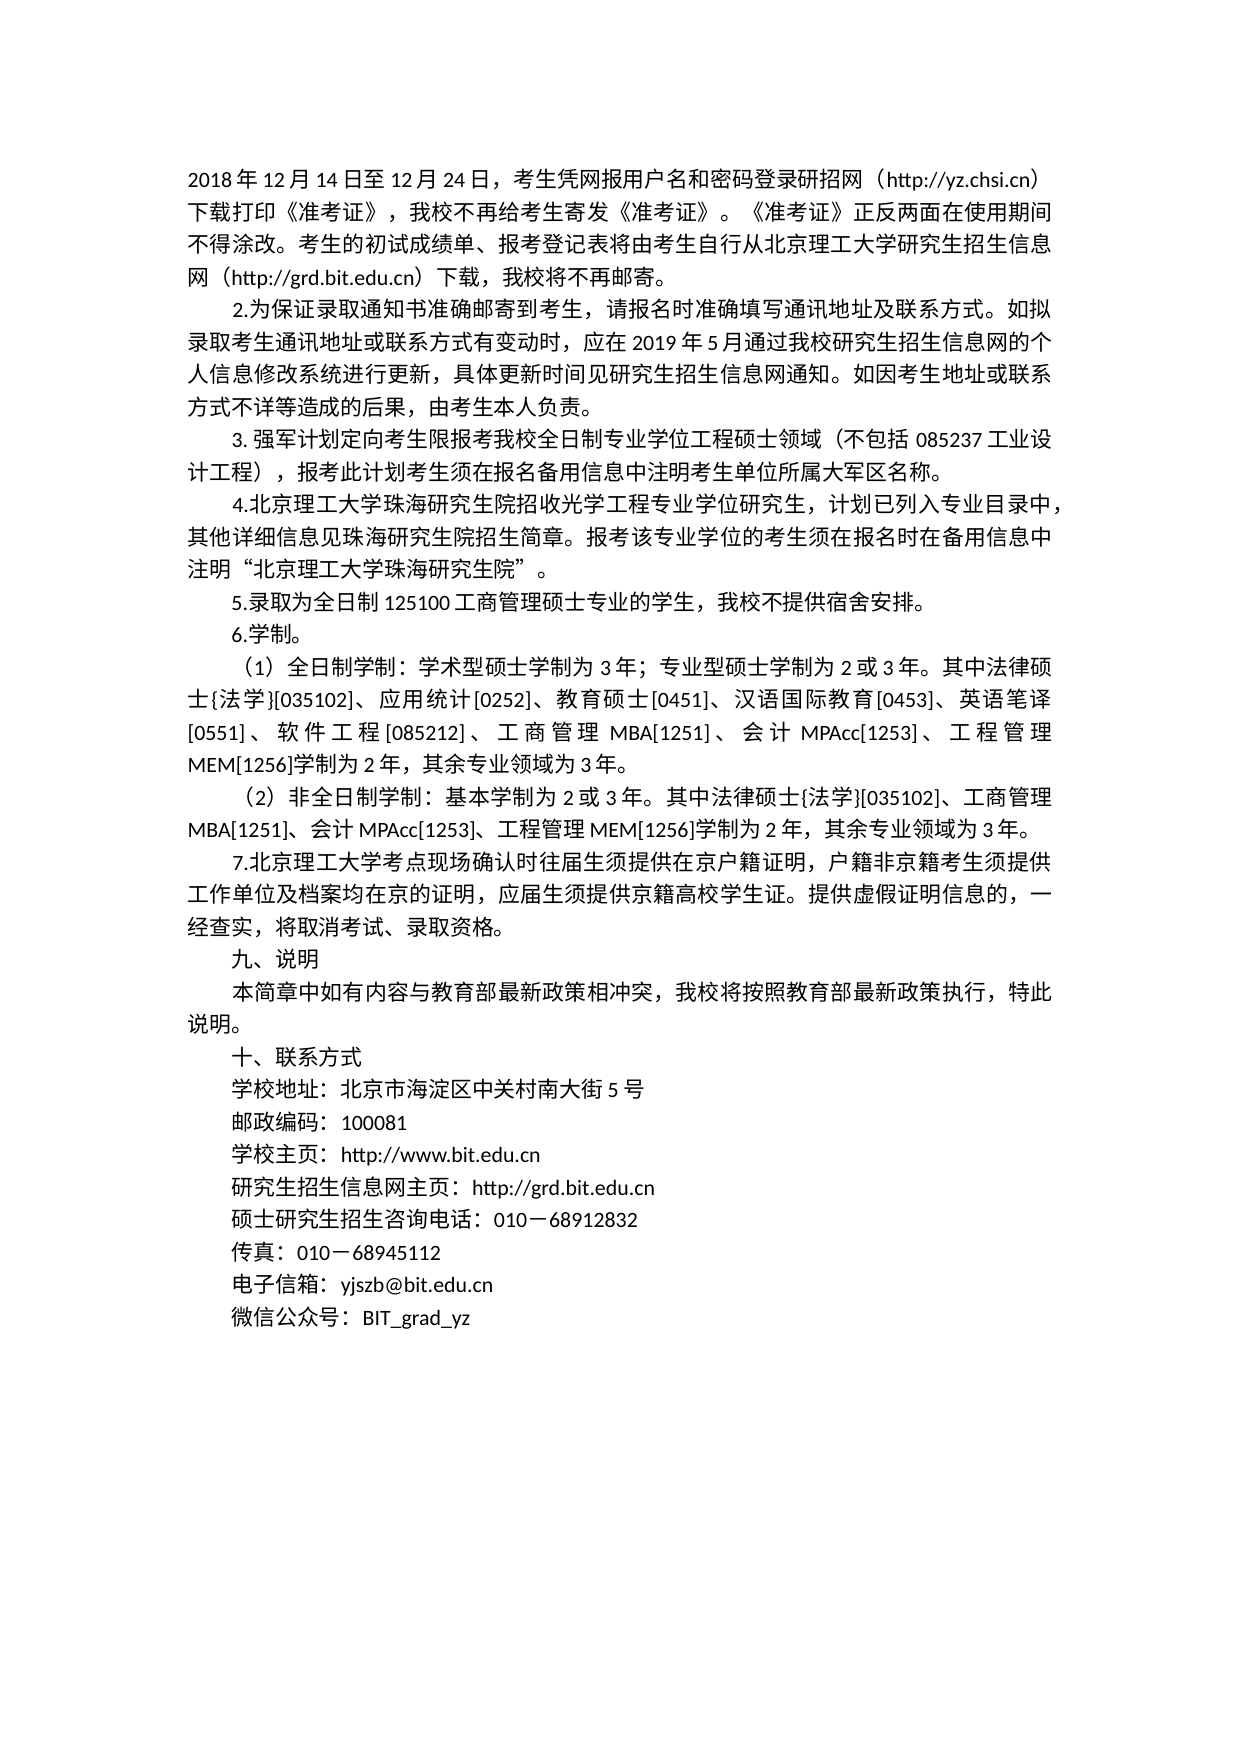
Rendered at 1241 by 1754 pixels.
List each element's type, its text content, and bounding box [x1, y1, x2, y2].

text 5.录取为全日制125100工商管理硕士专业的学生，我校不提供宿舍安排。 [187, 584, 1053, 617]
text 微信公众号：BIT_grad_yz [187, 1299, 1053, 1332]
text 7.北京理工大学考点现场确认时往届生须提供在京户籍证明，户籍非京籍考生须提供工作单位及档案均在京的证明，应届生须提供京籍高校学生证。提供虚假证明信息的，一经查实，将取消考试、录取资格。 [187, 844, 1053, 942]
text 6.学制。 [187, 617, 1053, 649]
text 传真：010－68945112 [187, 1234, 1053, 1267]
text 研究生招生信息网主页：http://grd.bit.edu.cn [187, 1169, 1053, 1202]
text 九、说明 [187, 942, 1053, 974]
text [187, 162, 1053, 292]
text 4.北京理工大学珠海研究生院招收光学工程专业学位研究生，计划已列入专业目录中，其他详细信息见珠海研究生院招生简章。报考该专业学位的考生须在报名时在备用信息中注明“北京理工大学珠海研究生院”。 [187, 487, 1053, 584]
text 十、联系方式 [187, 1039, 1053, 1072]
text 2.为保证录取通知书准确邮寄到考生，请报名时准确填写通讯地址及联系方式。如拟录取考生通讯地址或联系方式有变动时，应在2019年5月通过我校研究生招生信息网的个人信息修改系统进行更新，具体更新时间见研究生招生信息网通知。如因考生地址或联系方式不详等造成的后果，由考生本人负责。 [187, 292, 1053, 422]
text （2）非全日制学制：基本学制为2或3年。其中法律硕士{法学}[035102]、工商管理MBA[1251]、会计MPAcc[1253]、工程管理MEM[1256]学制为2年，其余专业领域为3年。 [187, 779, 1053, 844]
text 硕士研究生招生咨询电话：010－68912832 [187, 1202, 1053, 1234]
text 学校主页：http://www.bit.edu.cn [187, 1137, 1053, 1169]
text 3. 强军计划定向考生限报考我校全日制专业学位工程硕士领域（不包括085237工业设计工程），报考此计划考生须在报名备用信息中注明考生单位所属大军区名称。 [187, 422, 1053, 487]
text （1）全日制学制：学术型硕士学制为3年；专业型硕士学制为2或3年。其中法律硕士{法学}[035102]、应用统计[0252]、教育硕士[0451]、汉语国际教育[0453]、英语笔译[0551]、软件工程[085212]、工商管理MBA[1251]、会计MPAcc[1253]、工程管理MEM[1256]学制为2年，其余专业领域为3年。 [187, 649, 1053, 779]
text 邮政编码：100081 [187, 1104, 1053, 1137]
text 本简章中如有内容与教育部最新政策相冲突，我校将按照教育部最新政策执行，特此说明。 [187, 974, 1053, 1039]
text 学校地址：北京市海淀区中关村南大街5号 [187, 1072, 1053, 1104]
text 电子信箱：yjszb@bit.edu.cn [187, 1267, 1053, 1299]
